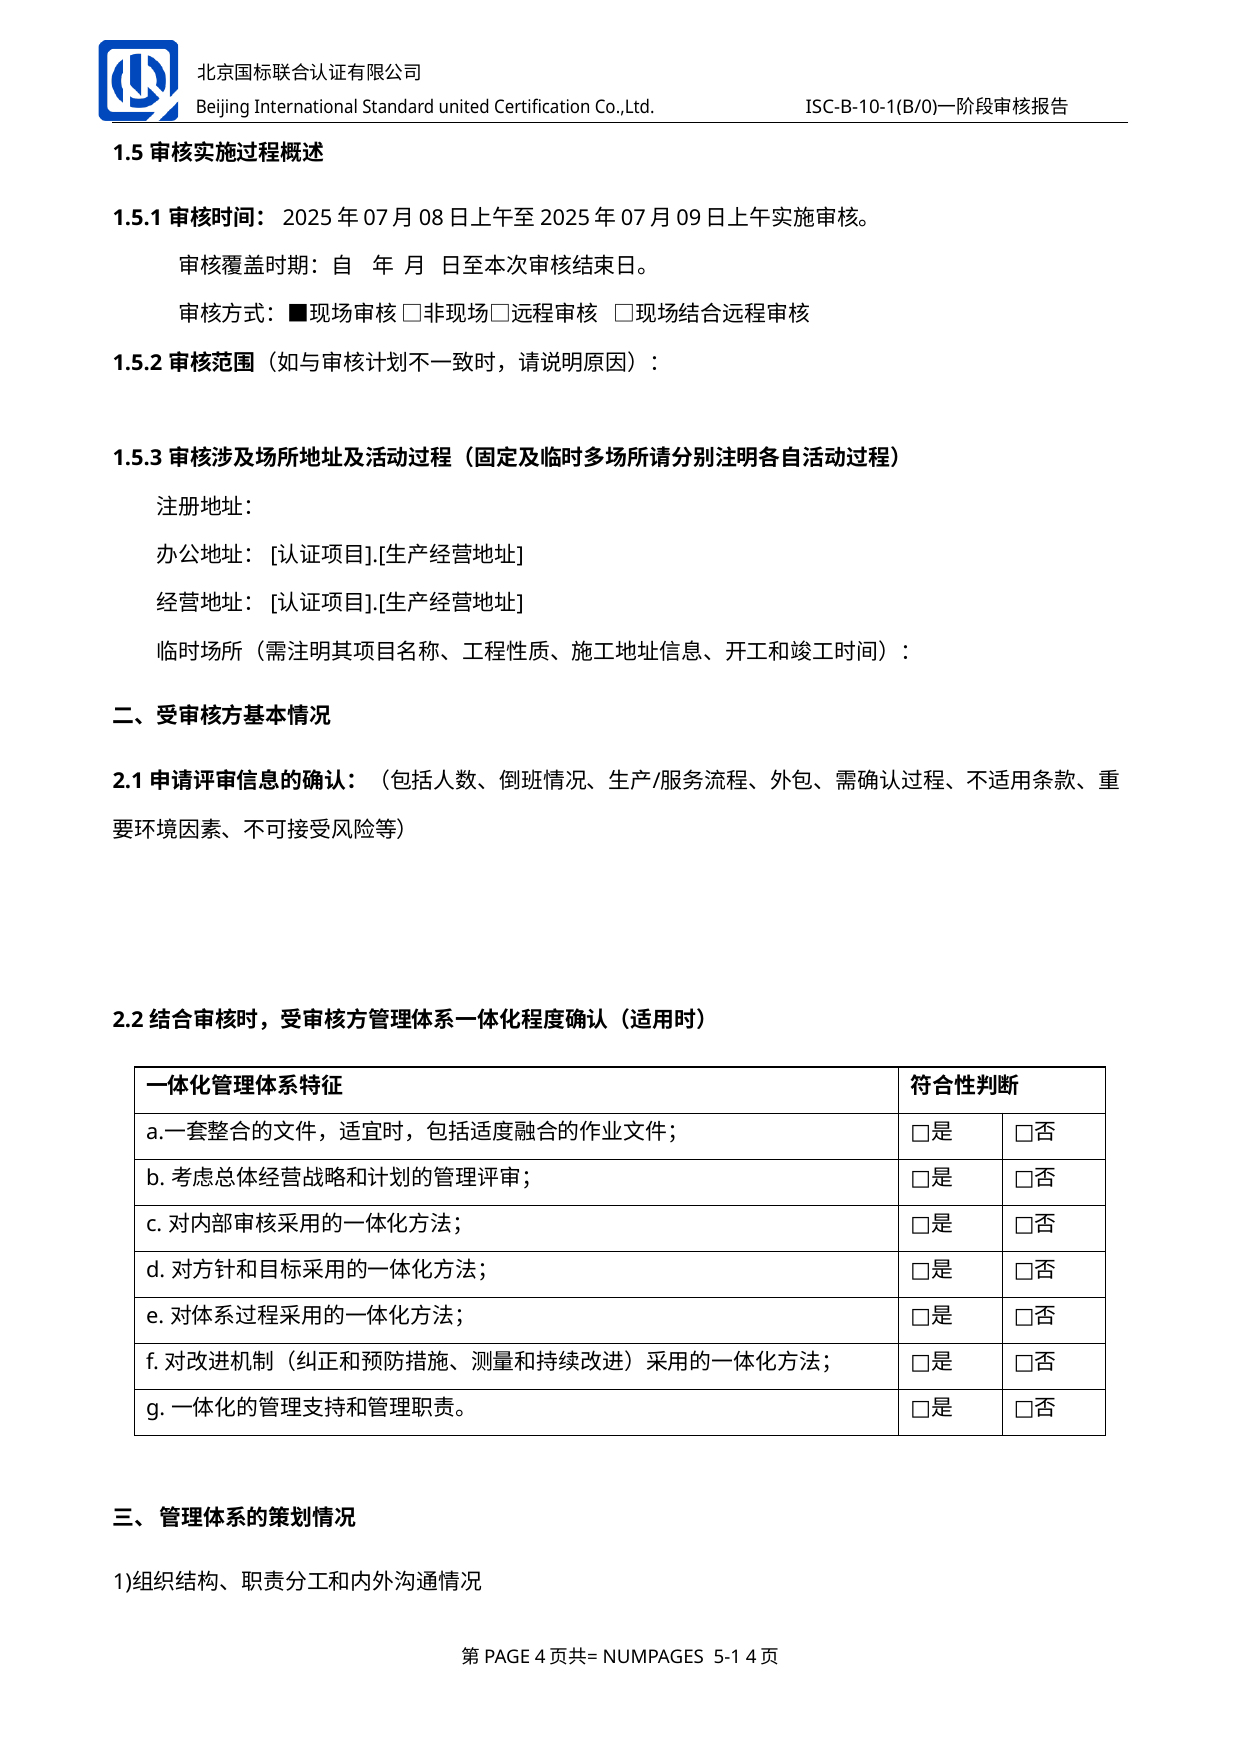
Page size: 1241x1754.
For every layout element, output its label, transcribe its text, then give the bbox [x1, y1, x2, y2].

table_cell □否 [1003, 1252, 1105, 1297]
text 临时场所（需注明其项目名称、工程性质、施工地址信息、开工和竣工时间）： [112, 633, 1128, 666]
table_cell c. 对内部审核采用的一体化方法； [135, 1206, 898, 1251]
text 经营地址： [认证项目].[生产经营地址] [112, 585, 1128, 618]
text 办公地址： [认证项目].[生产经营地址] [112, 537, 1128, 569]
text 1.5.1 审核时间： 2025年07月08日上午至2025年07月09日上午实施审核。 [112, 199, 1128, 232]
table_cell □否 [1003, 1160, 1105, 1204]
table_cell □是 [899, 1344, 1002, 1389]
table_cell □否 [1003, 1344, 1105, 1389]
table_cell □否 [1003, 1390, 1105, 1435]
table_cell b. 考虑总体经营战略和计划的管理评审； [135, 1160, 898, 1204]
table_cell f. 对改进机制（纠正和预防措施、测量和持续改进）采用的一体化方法； [135, 1344, 898, 1389]
table_cell □是 [899, 1114, 1002, 1158]
table_cell d. 对方针和目标采用的一体化方法； [135, 1252, 898, 1297]
table_header 一体化管理体系特征 [135, 1068, 898, 1112]
text 2.2 结合审核时，受审核方管理体系一体化程度确认（适用时） [112, 1002, 1128, 1034]
table_cell □是 [899, 1252, 1002, 1297]
table_cell □否 [1003, 1206, 1105, 1251]
text 1)组织结构、职责分工和内外沟通情况 [113, 1564, 1128, 1597]
table_header 符合性判断 [899, 1068, 1105, 1112]
table_cell □否 [1003, 1114, 1105, 1158]
list 管理体系的策划情况 [112, 1499, 1128, 1532]
picture [98, 40, 179, 121]
text 二、受审核方基本情况 [112, 698, 1128, 731]
table_cell □是 [899, 1206, 1002, 1251]
table_cell □否 [1003, 1298, 1105, 1343]
text 审核覆盖时期：自 年 月 日至本次审核结束日。 [112, 248, 1128, 280]
table_cell □是 [899, 1160, 1002, 1204]
text 1.5 审核实施过程概述 [112, 135, 1128, 167]
text 审核方式：■现场审核 □非现场□远程审核 □现场结合远程审核 [112, 296, 1128, 328]
text 1.5.2 审核范围（如与审核计划不一致时，请说明原因）： [112, 344, 1128, 377]
text 1.5.3 审核涉及场所地址及活动过程（固定及临时多场所请分别注明各自活动过程） [112, 440, 1128, 473]
text 注册地址： [112, 488, 1128, 521]
table_cell □是 [899, 1298, 1002, 1343]
text 2.1 申请评审信息的确认：（包括人数、倒班情况、生产/服务流程、外包、需确认过程、不适用条款、重要环境因素、不可接受风险等） [112, 763, 1128, 844]
table_cell g. 一体化的管理支持和管理职责。 [135, 1390, 898, 1435]
table_cell □是 [899, 1390, 1002, 1435]
table_cell a.一套整合的文件，适宜时，包括适度融合的作业文件； [135, 1114, 898, 1158]
table_cell e. 对体系过程采用的一体化方法； [135, 1298, 898, 1343]
